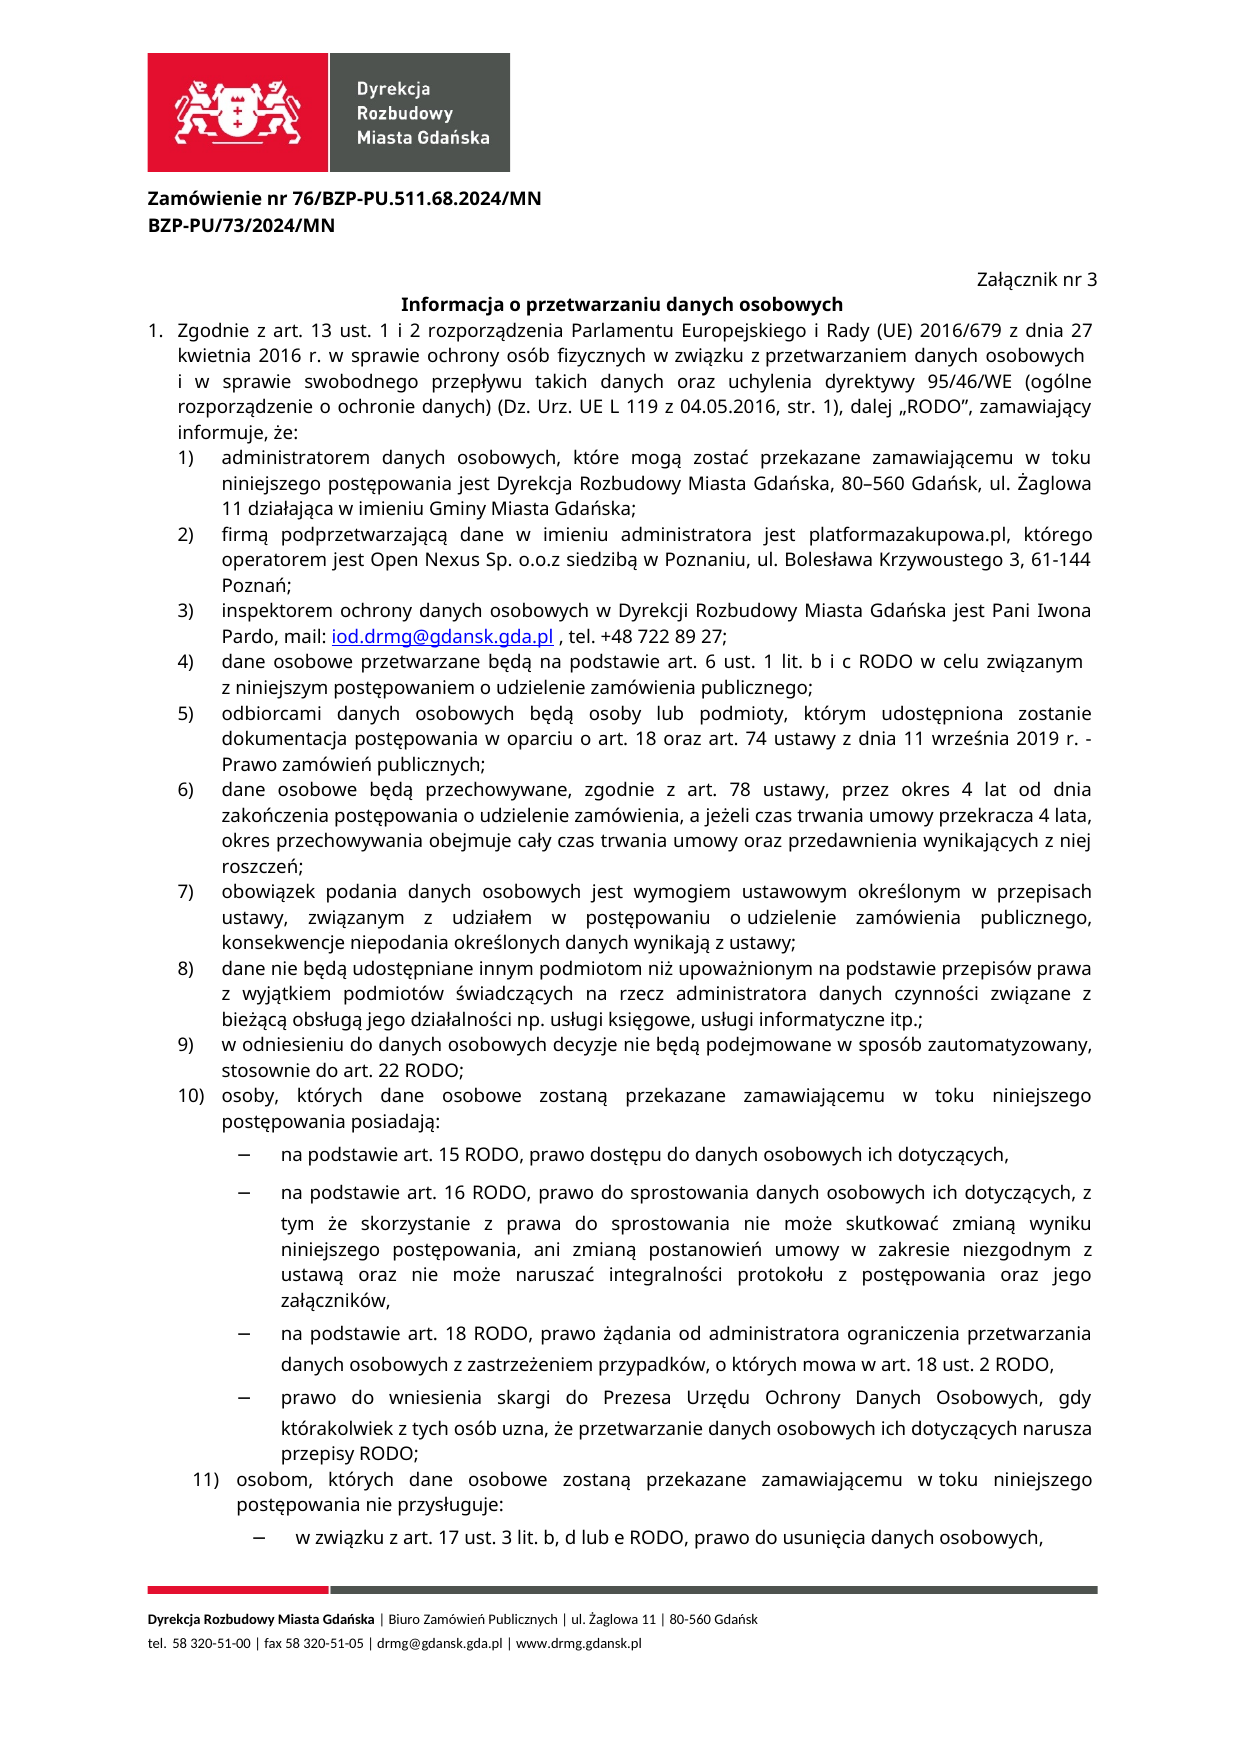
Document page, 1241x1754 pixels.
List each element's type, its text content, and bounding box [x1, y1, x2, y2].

picture [147, 53, 511, 172]
list prawo do wniesienia skargi do Prezesa Urzędu Ochrony Danych Osobowych, gdy którakolwiek z tych osób uzna, że przetwarzanie danych osobowych ich dotyczących narusza przepisy RODO; [236, 1377, 1093, 1466]
list na podstawie art. 18 RODO, prawo żądania od administratora ograniczenia przetwarzania danych osobowych z zastrzeżeniem przypadków, o których mowa w art. 18 ust. 2 RODO, [236, 1313, 1093, 1377]
list firmą podprzetwarzającą dane w imieniu administratora jest platformazakupowa.pl, którego operatorem jest Open Nexus Sp. o.o.z siedzibą w Poznaniu, ul. Bolesława Krzywoustego 3, 61-144 Poznań; [177, 521, 1093, 598]
list na podstawie art. 15 RODO, prawo dostępu do danych osobowych ich dotyczących, [236, 1134, 1093, 1172]
list na podstawie art. 16 RODO, prawo do sprostowania danych osobowych ich dotyczących, z tym że skorzystanie z prawa do sprostowania nie może skutkować zmianą wyniku niniejszego postępowania, ani zmianą postanowień umowy w zakresie niezgodnym z ustawą oraz nie może naruszać integralności protokołu z postępowania oraz jego załączników, [236, 1172, 1093, 1313]
list w odniesieniu do danych osobowych decyzje nie będą podejmowane w sposób zautomatyzowany, stosownie do art. 22 RODO; [177, 1032, 1093, 1083]
text Załącznik nr 3 [148, 266, 1097, 291]
list odbiorcami danych osobowych będą osoby lub podmioty, którym udostępniona zostanie dokumentacja postępowania w oparciu o art. 18 oraz art. 74 ustawy z dnia 11 września 2019 r. - Prawo zamówień publicznych; [177, 700, 1093, 776]
list osobom, których dane osobowe zostaną przekazane zamawiającemu w toku niniejszego postępowania nie przysługuje: [192, 1466, 1093, 1517]
list dane nie będą udostępniane innym podmiotom niż upoważnionym na podstawie przepisów prawa z wyjątkiem podmiotów świadczących na rzecz administratora danych czynności związane z bieżącą obsługą jego działalności np. usługi księgowe, usługi informatyczne itp.; [177, 955, 1093, 1032]
list obowiązek podania danych osobowych jest wymogiem ustawowym określonym w przepisach ustawy, związanym z udziałem w postępowaniu o udzielenie zamówienia publicznego, konsekwencje niepodania określonych danych wynikają z ustawy; [177, 878, 1093, 955]
list osoby, których dane osobowe zostaną przekazane zamawiającemu w toku niniejszego postępowania posiadają: [177, 1083, 1093, 1134]
list administratorem danych osobowych, które mogą zostać przekazane zamawiającemu w toku niniejszego postępowania jest Dyrekcja Rozbudowy Miasta Gdańska, 80–560 Gdańsk, ul. Żaglowa 11 działająca w imieniu Gminy Miasta Gdańska; [177, 444, 1093, 521]
text Informacja o przetwarzaniu danych osobowych [148, 291, 1097, 317]
list Zgodnie z art. 13 ust. 1 i 2 rozporządzenia Parlamentu Europejskiego i Rady (UE) 2016/679 z dnia 27 kwietnia 2016 r. w sprawie ochrony osób fizycznych w związku z przetwarzaniem danych osobowych i w sprawie swobodnego przepływu takich danych oraz uchylenia dyrektywy 95/46/WE (ogólne rozporządzenie o ochronie danych) (Dz. Urz. UE L 119 z 04.05.2016, str. 1), dalej „RODO”, zamawiający informuje, że: [148, 317, 1093, 444]
list dane osobowe będą przechowywane, zgodnie z art. 78 ustawy, przez okres 4 lat od dnia zakończenia postępowania o udzielenie zamówienia, a jeżeli czas trwania umowy przekracza 4 lata, okres przechowywania obejmuje cały czas trwania umowy oraz przedawnienia wynikających z niej roszczeń; [177, 776, 1093, 878]
list inspektorem ochrony danych osobowych w Dyrekcji Rozbudowy Miasta Gdańska jest Pani Iwona Pardo, mail: iod.drmg@gdansk.gda.pl , tel. +48 722 89 27; [177, 598, 1093, 649]
picture [147, 1586, 1098, 1594]
list dane osobowe przetwarzane będą na podstawie art. 6 ust. 1 lit. b i c RODO w celu związanym z niniejszym postępowaniem o udzielenie zamówienia publicznego; [177, 649, 1093, 700]
list w związku z art. 17 ust. 3 lit. b, d lub e RODO, prawo do usunięcia danych osobowych, [251, 1517, 1093, 1556]
